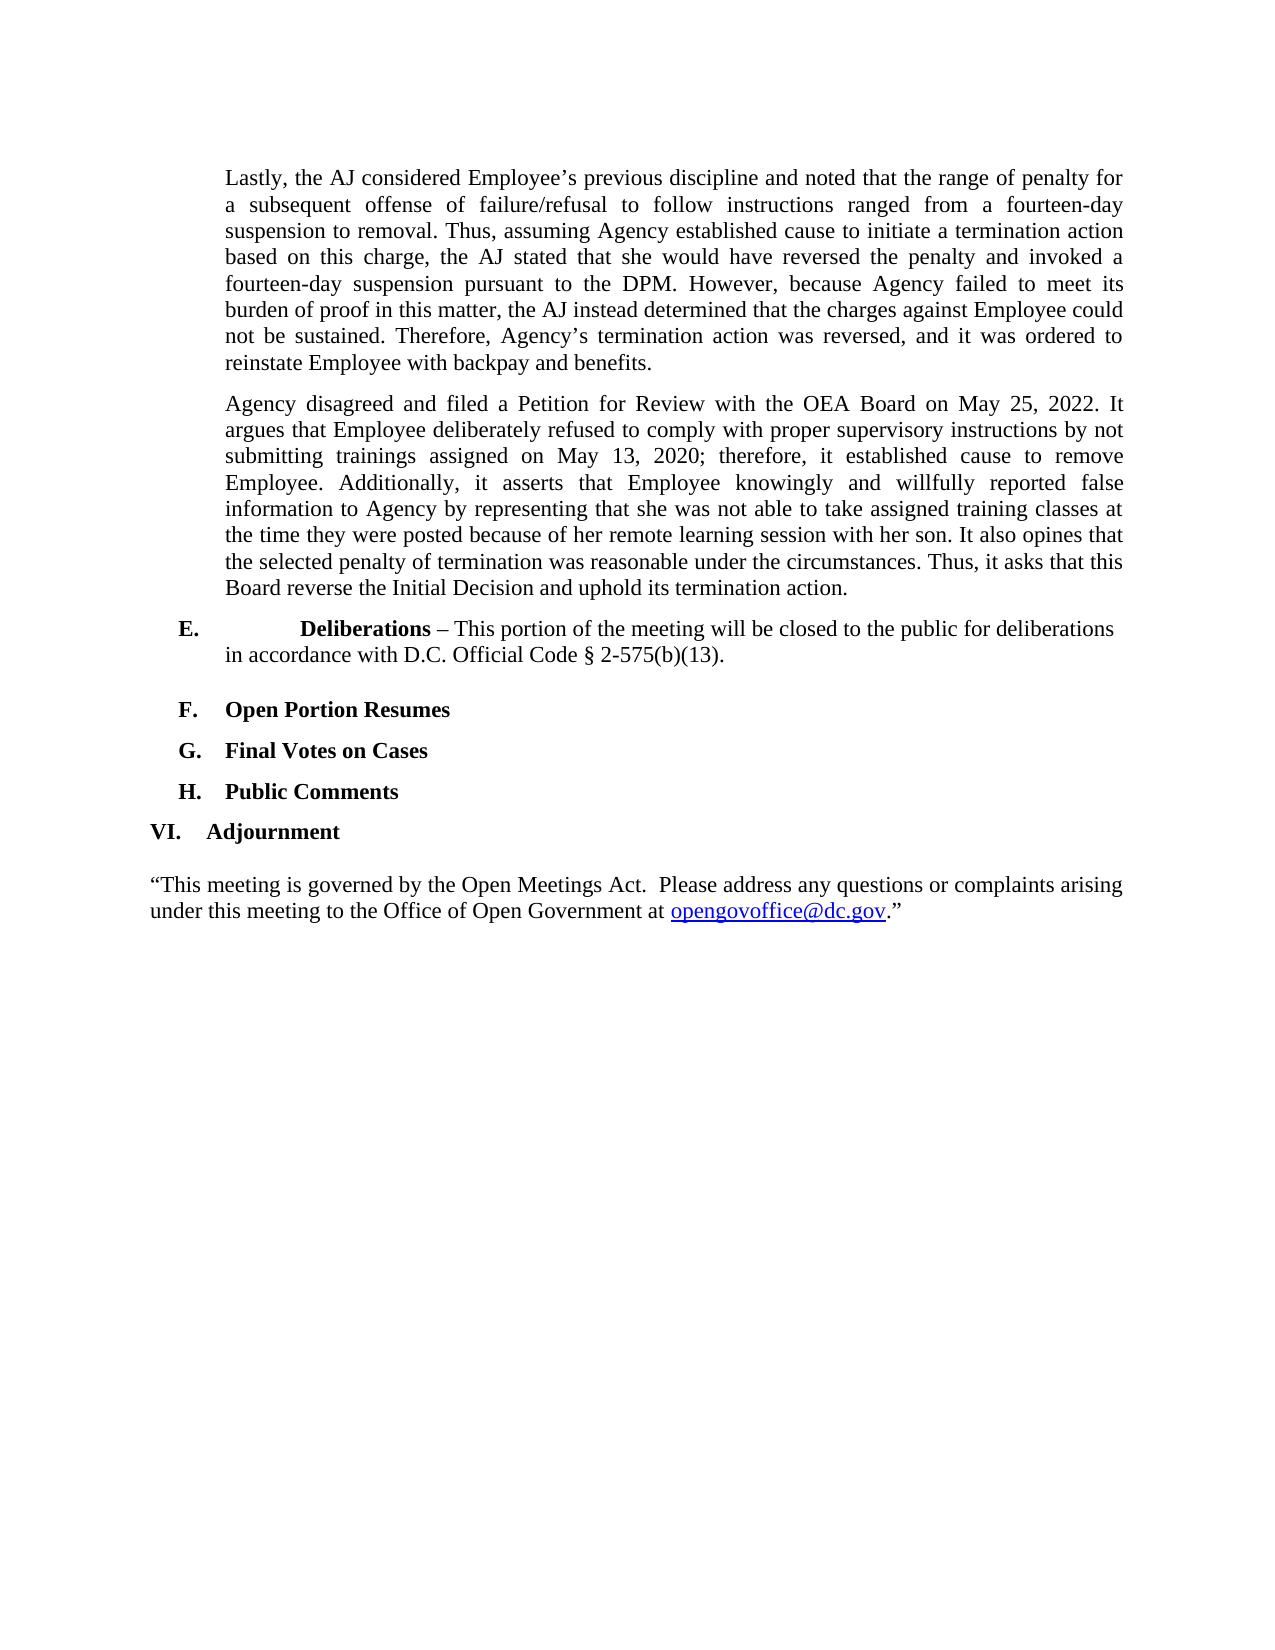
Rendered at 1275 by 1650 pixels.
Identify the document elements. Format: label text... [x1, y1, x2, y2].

list Deliberations – This portion of the meeting will be closed to the public for deliberations [141, 615, 1125, 641]
text Lastly, the AJ considered Employee’s previous discipline and noted that the range of penalty for a subsequent offense of failure/refusal to follow instructions ranged from a fourteen-day suspension to removal. Thus, assuming Agency established cause to initiate a termination action based on this charge, the AJ stated that she would have reversed the penalty and invoked a fourteen-day suspension pursuant to the DPM. However, because Agency failed to meet its burden of proof in this matter, the AJ instead determined that the charges against Employee could not be sustained. Therefore, Agency’s termination action was reversed, and it was ordered to reinstate Employee with backpay and benefits. [225, 164, 1125, 375]
list Final Votes on Cases [178, 737, 1125, 763]
list Public Comments [178, 778, 1125, 804]
list Adjournment [150, 818, 1125, 845]
list Open Portion Resumes [178, 696, 1125, 723]
text Agency disagreed and filed a Petition for Review with the OEA Board on May 25, 2022. It argues that Employee deliberately refused to comply with proper supervisory instructions by not submitting trainings assigned on May 13, 2020; therefore, it established cause to remove Employee. Additionally, it asserts that Employee knowingly and willfully reported false information to Agency by representing that she was not able to take assigned training classes at the time they were posted because of her remote learning session with her son. It also opines that the selected penalty of termination was reasonable under the circumstances. Thus, it asks that this Board reverse the Initial Decision and uphold its termination action. [225, 389, 1125, 600]
text in accordance with D.C. Official Code § 2-575(b)(13). [178, 641, 1125, 667]
text “This meeting is governed by the Open Meetings Act. Please address any questions or complaints arising under this meeting to the Office of Open Government at opengovoffice@dc.gov.” [150, 871, 1125, 924]
